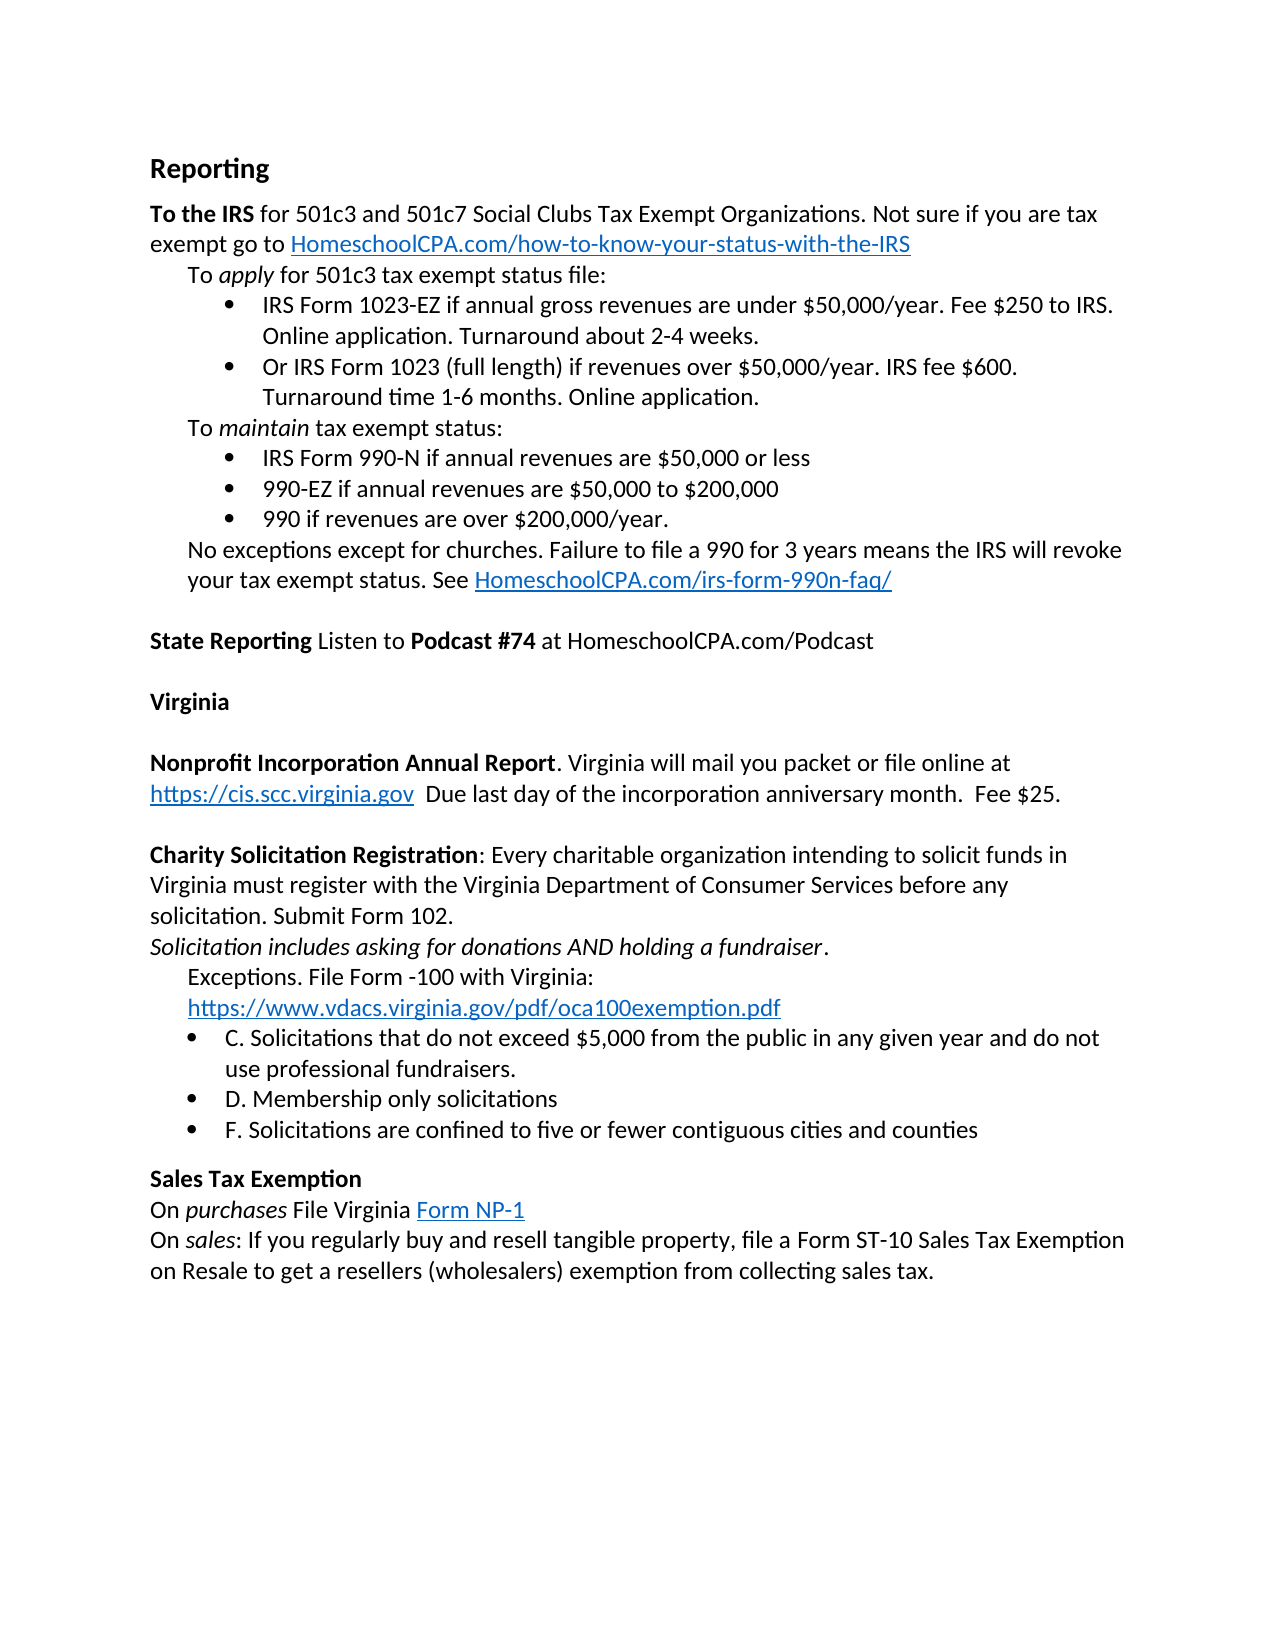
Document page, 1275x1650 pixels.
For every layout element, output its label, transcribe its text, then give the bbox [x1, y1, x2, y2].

text On sales: If you regularly buy and resell tangible property, file a Form ST-10 Sales Tax Exemption on Resale to get a resellers (wholesalers) exemption from collecting sales tax. [150, 1224, 1125, 1285]
text To the IRS for 501c3 and 501c7 Social Clubs Tax Exempt Organizations. Not sure if you are tax exempt go to HomeschoolCPA.com/how-to-know-your-status-with-the-IRS [150, 198, 1125, 259]
list F. Solicitations are confined to five or fewer contiguous cities and counties [187, 1114, 1125, 1144]
text Sales Tax Exemption [150, 1163, 1125, 1194]
list 990 if revenues are over $200,000/year. [225, 503, 1125, 534]
list C. Solicitations that do not exceed $5,000 from the public in any given year and do not use professional fundraisers. [187, 1022, 1125, 1083]
list IRS Form 990-N if annual revenues are $50,000 or less [225, 442, 1125, 473]
text Exceptions. File Form -100 with Virginia: https://www.vdacs.virginia.gov/pdf/oca100exemption.pdf [187, 961, 1125, 1022]
text To apply for 501c3 tax exempt status file: [187, 259, 1125, 290]
list 990-EZ if annual revenues are $50,000 to $200,000 [225, 473, 1125, 503]
text Charity Solicitation Registration: Every charitable organization intending to solicit funds in Virginia must register with the Virginia Department of Consumer Services before any solicitation. Submit Form 102. [150, 839, 1125, 931]
text Virginia [150, 686, 1125, 717]
text No exceptions except for churches. Failure to file a 990 for 3 years means the IRS will revoke your tax exempt status. See HomeschoolCPA.com/irs-form-990n-faq/ [187, 534, 1125, 595]
list Or IRS Form 1023 (full length) if revenues over $50,000/year. IRS fee $600. Turnaround time 1-6 months. Online application. [225, 351, 1125, 412]
text State Reporting Listen to Podcast #74 at HomeschoolCPA.com/Podcast [150, 625, 1125, 656]
text On purchases File Virginia Form NP-1 [150, 1194, 1125, 1224]
text Reporting [150, 150, 1125, 186]
text Solicitation includes asking for donations AND holding a fundraiser. [150, 931, 1125, 961]
list D. Membership only solicitations [187, 1083, 1125, 1114]
list IRS Form 1023-EZ if annual gross revenues are under $50,000/year. Fee $250 to IRS. Online application. Turnaround about 2-4 weeks. [225, 290, 1125, 351]
text Nonprofit Incorporation Annual Report. Virginia will mail you packet or file online at https://cis.scc.virginia.gov Due last day of the incorporation anniversary month. Fee $25. [150, 747, 1125, 808]
text To maintain tax exempt status: [187, 412, 1125, 442]
